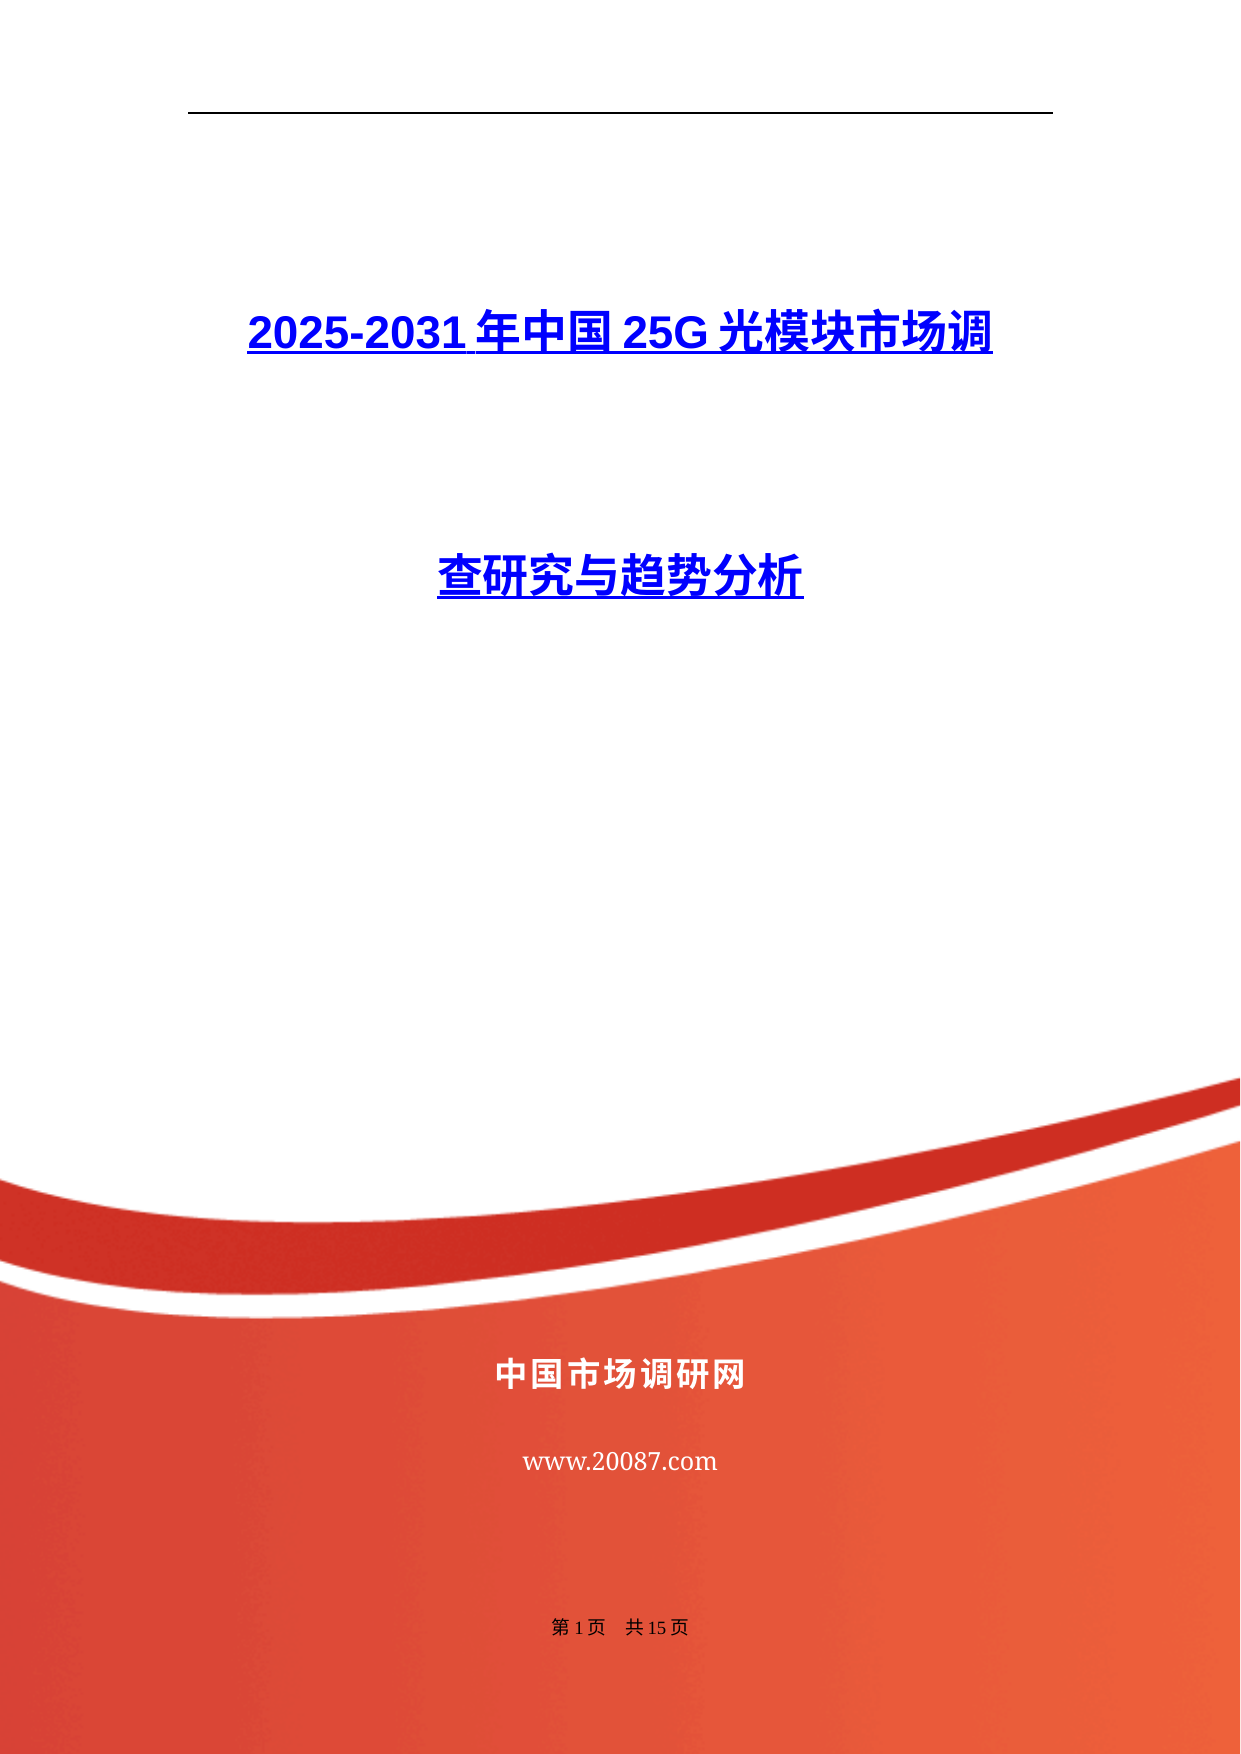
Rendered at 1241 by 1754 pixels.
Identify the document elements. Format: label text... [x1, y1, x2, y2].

subtitle 中国市场调研网 [187, 1339, 1053, 1404]
text www.20087.com [187, 1428, 1053, 1493]
picture [0, 1006, 1241, 1754]
table_header 2025-2031年中国25G光模块市场调查研究与趋势分析 [188, 207, 1053, 773]
